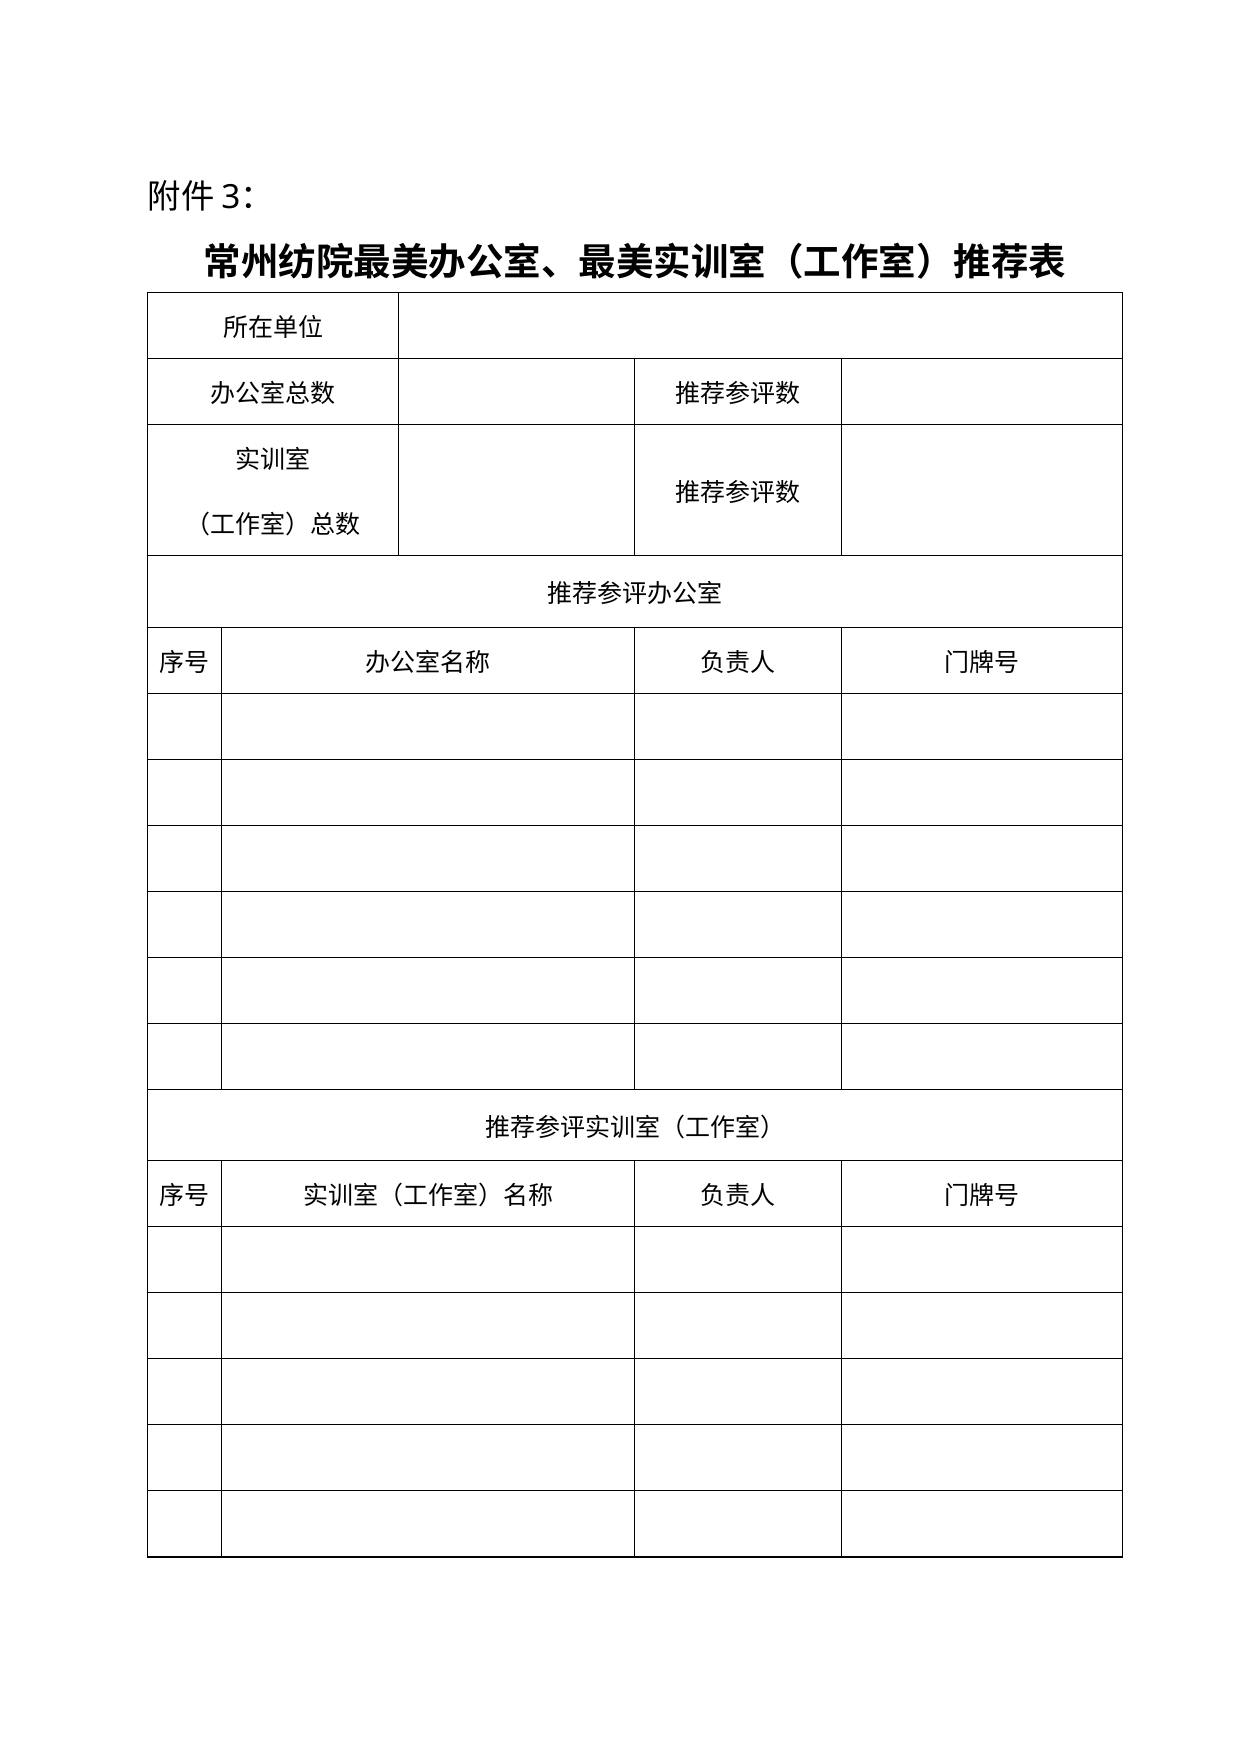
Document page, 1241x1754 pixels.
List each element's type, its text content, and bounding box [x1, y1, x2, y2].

table_cell [148, 958, 221, 1023]
table_cell 序号 [148, 1161, 221, 1226]
table_cell 推荐参评数 [635, 425, 841, 555]
table_cell [222, 1227, 634, 1292]
table_cell 序号 [148, 628, 221, 693]
table_cell 实训室（工作室）名称 [222, 1161, 634, 1226]
table_cell [148, 1227, 221, 1292]
table_cell [222, 1024, 634, 1089]
table_cell [148, 1293, 221, 1358]
table_cell [222, 760, 634, 825]
table_cell [635, 1293, 841, 1358]
table_header 所在单位 [148, 293, 398, 358]
table_cell [842, 958, 1122, 1023]
table_cell [635, 1491, 841, 1556]
table_cell [842, 359, 1122, 424]
table_cell [635, 1359, 841, 1424]
table_cell [399, 425, 634, 555]
table_cell [148, 892, 221, 957]
table_cell 推荐参评数 [635, 359, 841, 424]
table_cell [148, 1491, 221, 1556]
table_cell [635, 892, 841, 957]
table_cell [635, 958, 841, 1023]
table_cell 办公室总数 [148, 359, 398, 424]
table_cell 门牌号 [842, 1161, 1122, 1226]
table_cell [222, 1491, 634, 1556]
table_cell [842, 892, 1122, 957]
table_cell [842, 1359, 1122, 1424]
table_header [399, 293, 1122, 358]
table_cell [842, 1024, 1122, 1089]
text 常州纺院最美办公室、最美实训室（工作室）推荐表 [148, 227, 1122, 292]
table_cell 推荐参评办公室 [148, 556, 1122, 627]
table_cell [148, 760, 221, 825]
table_cell 推荐参评实训室（工作室） [148, 1090, 1122, 1160]
table_cell [222, 826, 634, 891]
table_cell [399, 359, 634, 424]
table_cell [148, 1024, 221, 1089]
table_cell [842, 1491, 1122, 1556]
table_cell [148, 694, 221, 759]
table_cell 办公室名称 [222, 628, 634, 693]
table_cell [635, 760, 841, 825]
table_cell [842, 425, 1122, 555]
table_cell [635, 1024, 841, 1089]
table_cell [842, 1227, 1122, 1292]
table_cell [842, 1293, 1122, 1358]
table_cell [842, 826, 1122, 891]
table_cell [842, 1425, 1122, 1490]
table_cell [842, 694, 1122, 759]
table_cell [222, 958, 634, 1023]
table_cell [148, 1425, 221, 1490]
table_cell 负责人 [635, 628, 841, 693]
table_cell 门牌号 [842, 628, 1122, 693]
table_cell [635, 1425, 841, 1490]
table_cell [635, 694, 841, 759]
table_cell [222, 892, 634, 957]
text 附件3： [148, 162, 1122, 227]
table_cell [148, 826, 221, 891]
table_cell [222, 1359, 634, 1424]
table_cell [635, 1227, 841, 1292]
table_cell [222, 694, 634, 759]
table_cell [222, 1425, 634, 1490]
table_cell [842, 760, 1122, 825]
table_cell [148, 1359, 221, 1424]
table_cell 实训室 （工作室）总数 [148, 425, 398, 555]
table_cell [635, 826, 841, 891]
table_cell [222, 1293, 634, 1358]
table_cell 负责人 [635, 1161, 841, 1226]
